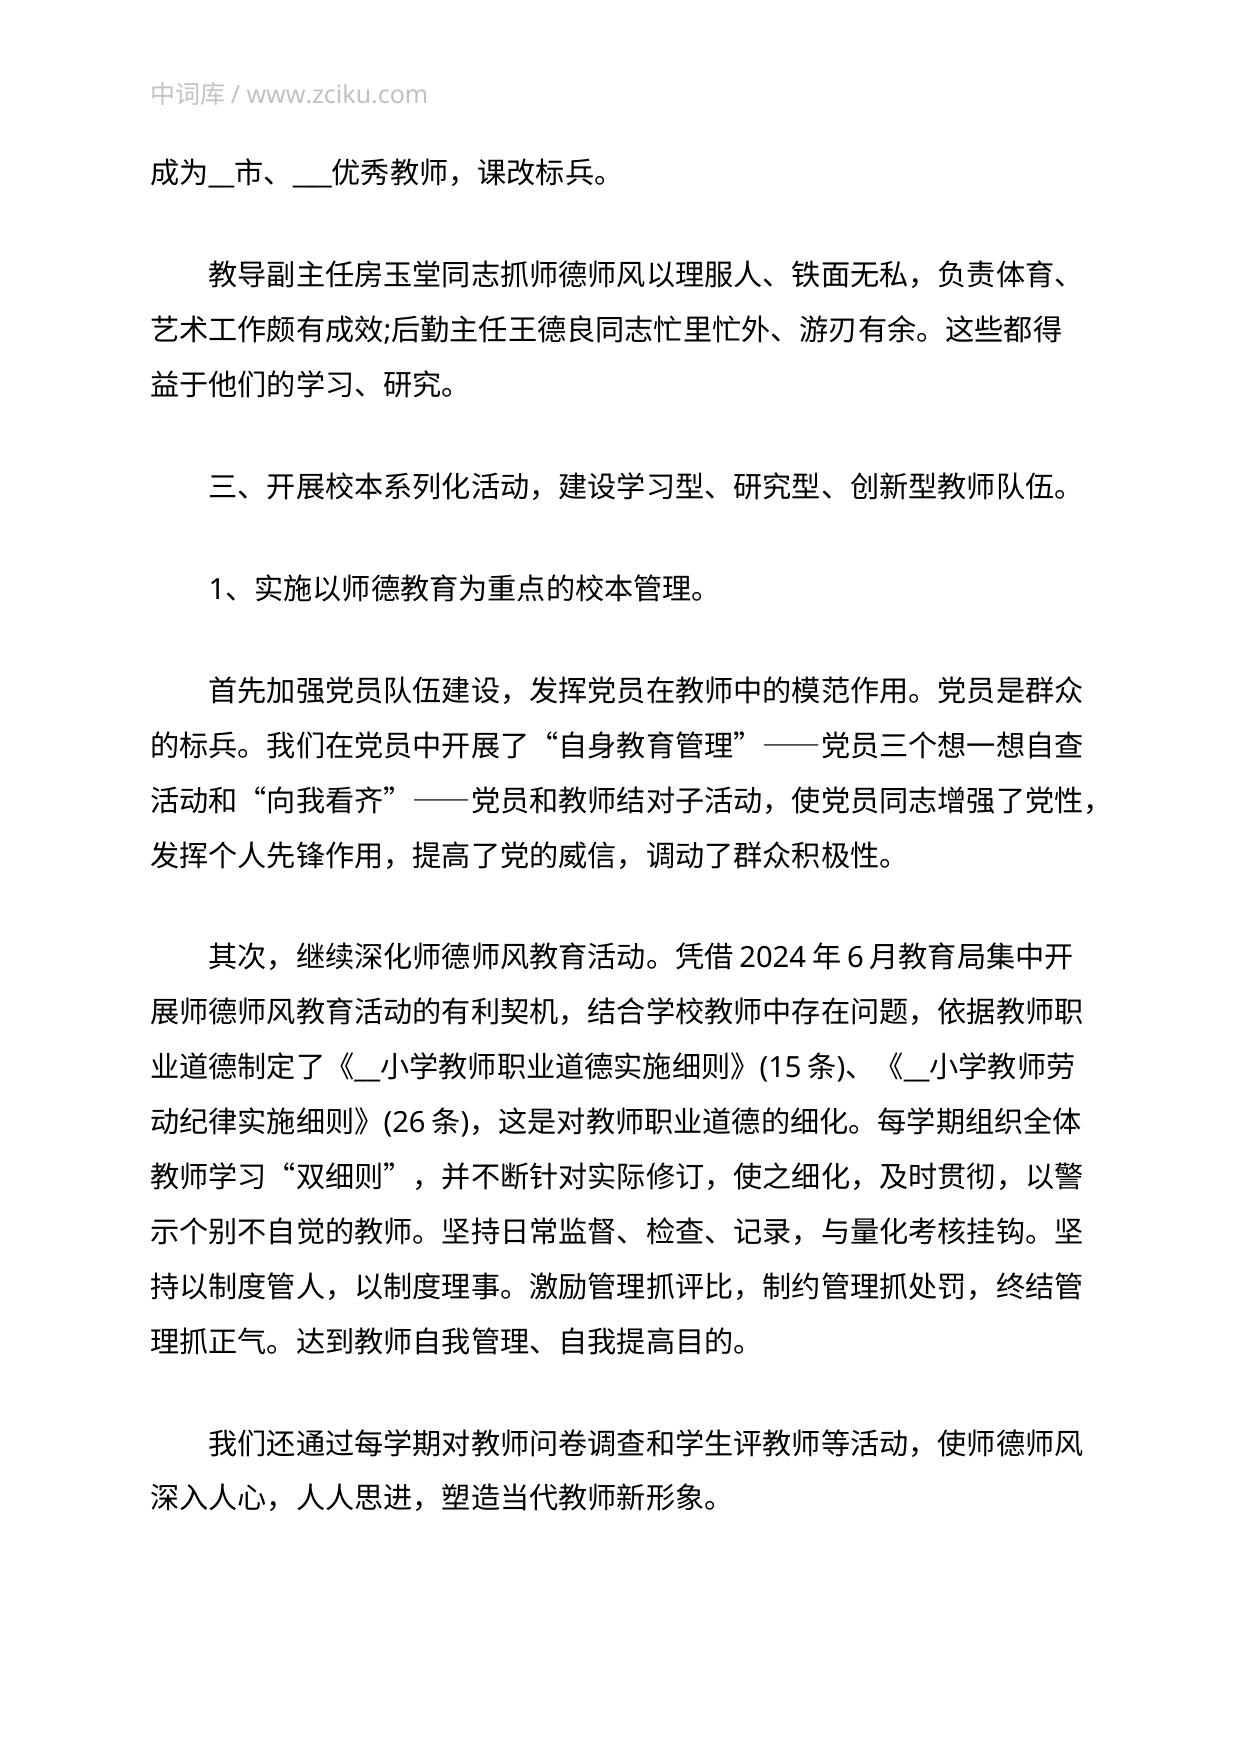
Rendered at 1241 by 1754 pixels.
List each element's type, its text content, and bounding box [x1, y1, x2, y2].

text 三、开展校本系列化活动，建设学习型、研究型、创新型教师队伍。 [150, 464, 1090, 506]
text 首先加强党员队伍建设，发挥党员在教师中的模范作用。党员是群众的标兵。我们在党员中开展了“自身教育管理”——党员三个想一想自查活动和“向我看齐”——党员和教师结对子活动，使党员同志增强了党性，发挥个人先锋作用，提高了党的威信，调动了群众积极性。 [150, 667, 1090, 874]
text 我们还通过每学期对教师问卷调查和学生评教师等活动，使师德师风深入人心，人人思进，塑造当代教师新形象。 [150, 1420, 1090, 1517]
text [150, 150, 1090, 192]
text 教导副主任房玉堂同志抓师德师风以理服人、铁面无私，负责体育、艺术工作颇有成效;后勤主任王德良同志忙里忙外、游刃有余。这些都得益于他们的学习、研究。 [150, 252, 1090, 404]
text 其次，继续深化师德师风教育活动。凭借2024年6月教育局集中开展师德师风教育活动的有利契机，结合学校教师中存在问题，依据教师职业道德制定了《__小学教师职业道德实施细则》(15条)、《__小学教师劳动纪律实施细则》(26条)，这是对教师职业道德的细化。每学期组织全体教师学习“双细则”，并不断针对实际修订，使之细化，及时贯彻，以警示个别不自觉的教师。坚持日常监督、检查、记录，与量化考核挂钩。坚持以制度管人，以制度理事。激励管理抓评比，制约管理抓处罚，终结管理抓正气。达到教师自我管理、自我提高目的。 [150, 934, 1090, 1361]
text 1、实施以师德教育为重点的校本管理。 [150, 565, 1090, 608]
